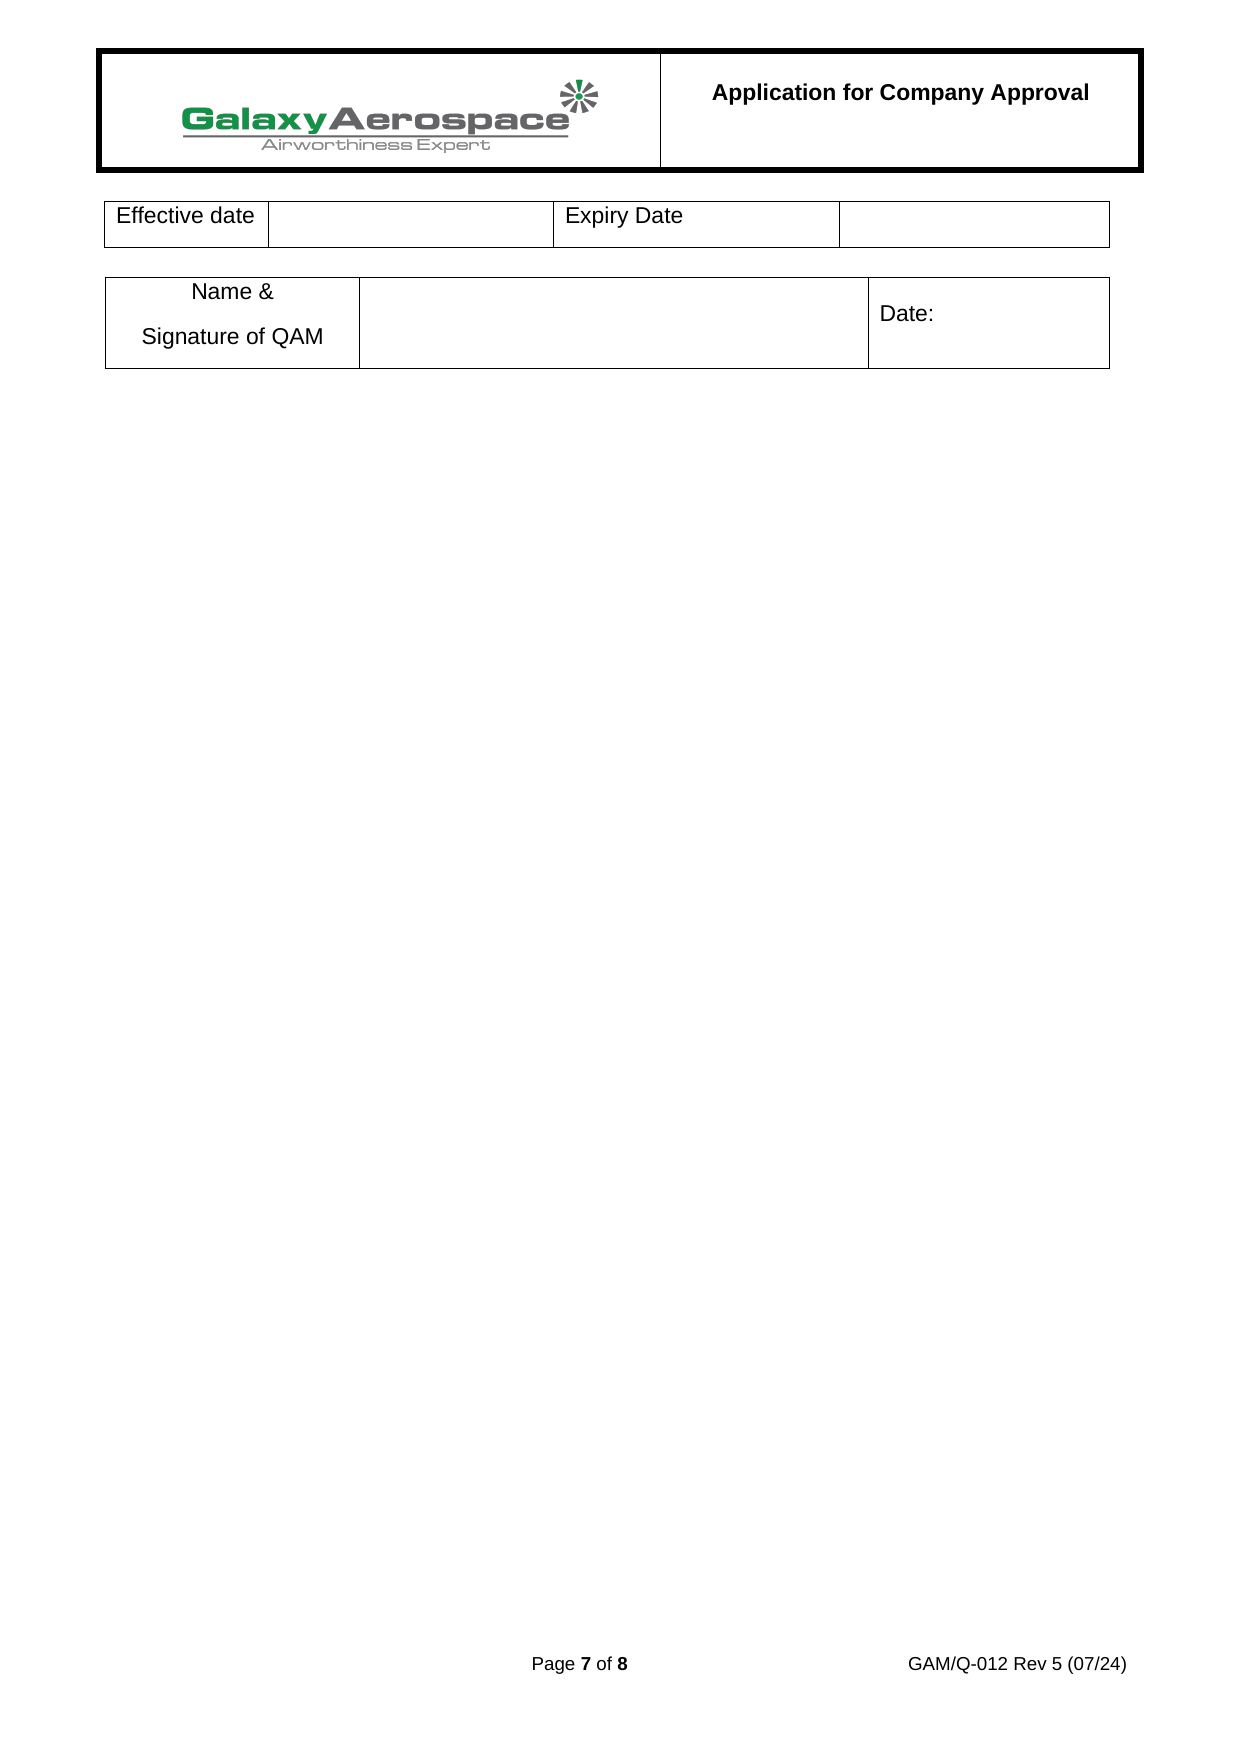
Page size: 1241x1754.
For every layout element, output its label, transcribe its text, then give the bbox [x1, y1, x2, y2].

table_cell Effective date [105, 202, 268, 247]
table_header [360, 278, 868, 368]
table_header Name & Signature of QAM [106, 278, 359, 368]
picture [175, 173, 604, 177]
table_header Date: [869, 278, 1109, 368]
table_cell Expiry Date [554, 202, 839, 247]
picture [175, 56, 604, 167]
table_cell [269, 202, 553, 247]
table_cell [840, 202, 1109, 247]
